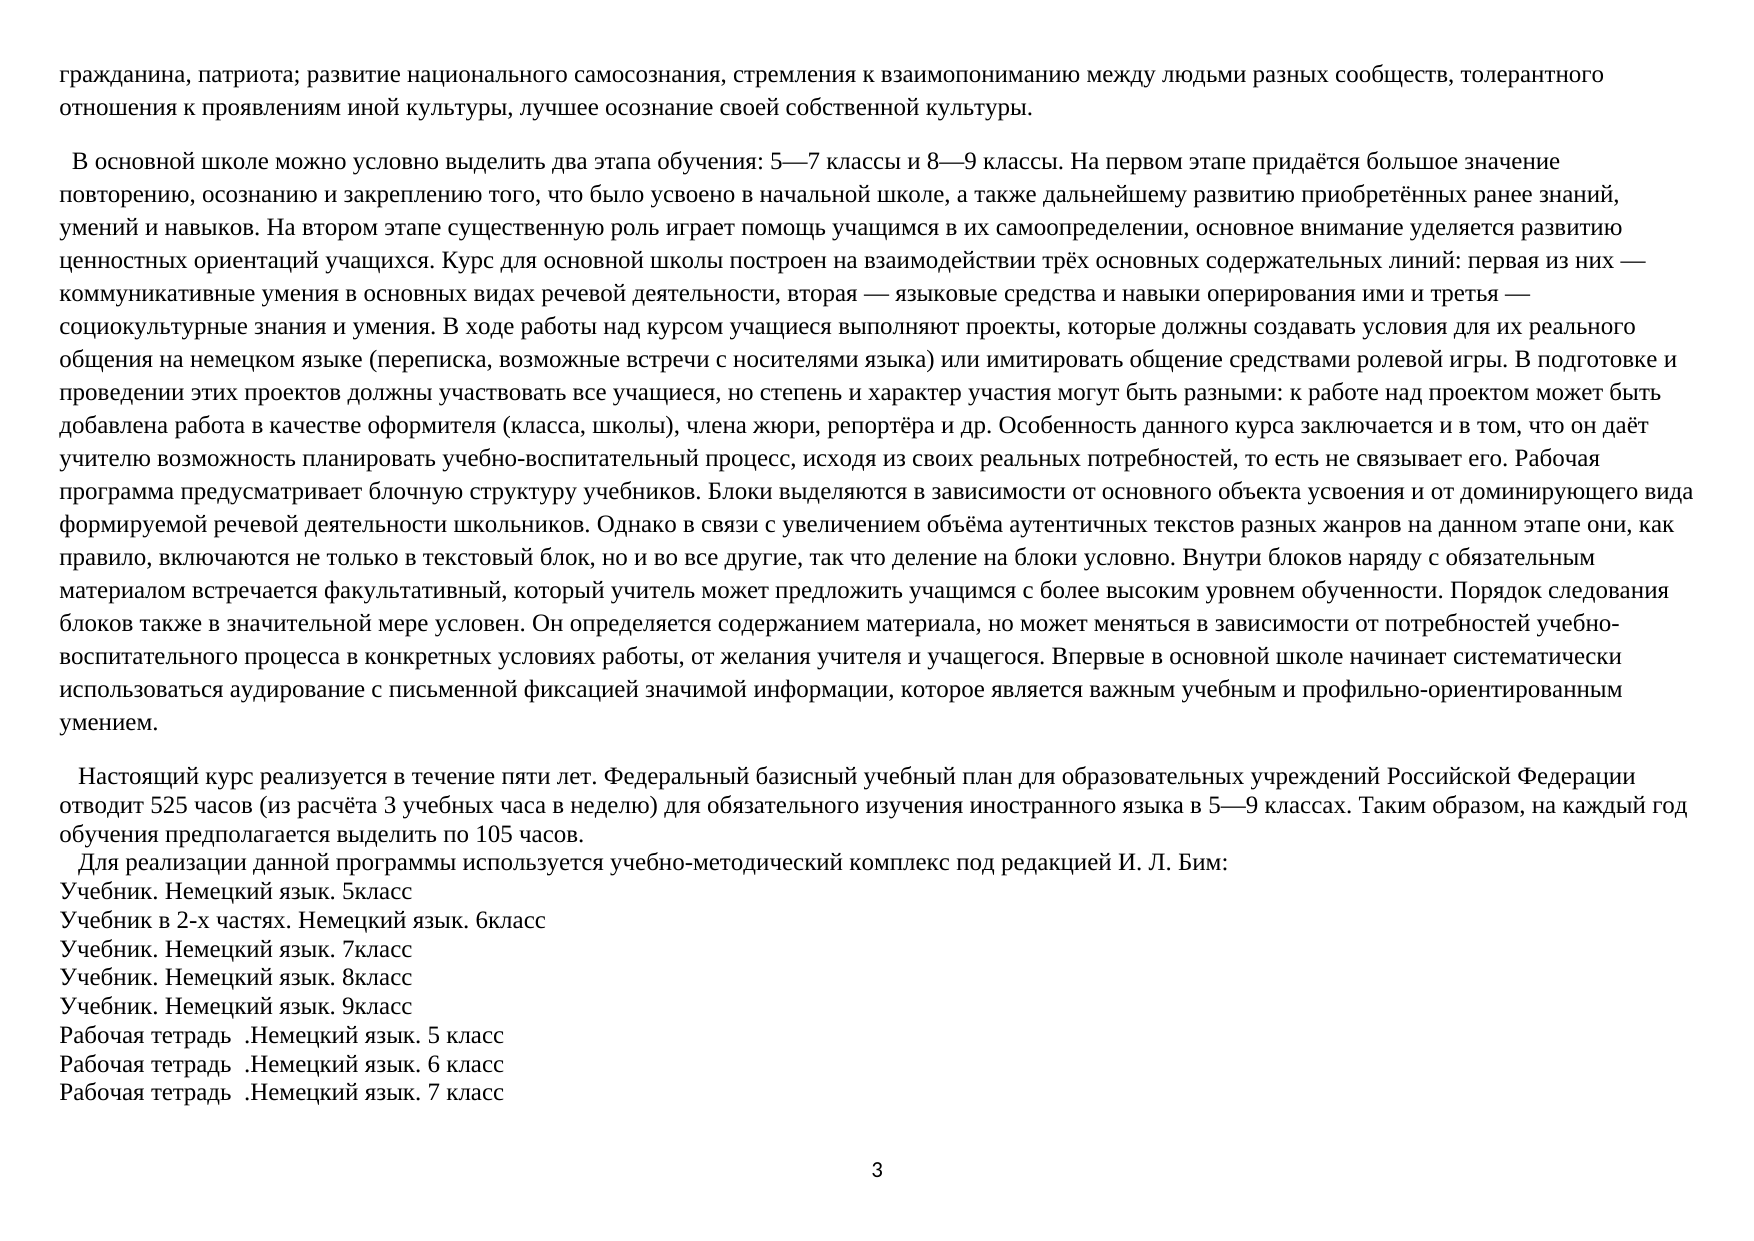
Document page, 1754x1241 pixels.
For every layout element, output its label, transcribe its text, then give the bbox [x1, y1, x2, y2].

text Для реализации данной программы используется учебно-методический комплекс под редакцией И. Л. Бим: [59, 847, 1695, 876]
text Учебник. Немецкий язык. 8класс [59, 962, 1695, 991]
text Рабочая тетрадь .Немецкий язык. 7 класс [59, 1077, 1695, 1106]
text Учебник в 2-х частях. Немецкий язык. 6класс [59, 905, 1695, 934]
text Учебник. Немецкий язык. 9класс [59, 991, 1695, 1020]
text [59, 59, 1695, 121]
text В основной школе можно условно выделить два этапа обучения: 5—7 классы и 8—9 классы. На первом этапе придаётся большое значение повторению, осознанию и закреплению того, что было усвоено в начальной школе, а также дальнейшему развитию приобретённых ранее знаний, умений и навыков. На втором этапе существенную роль играет помощь учащимся в их самоопределении, основное внимание уделяется развитию ценностных ориентаций учащихся. Курс для основной школы построен на взаимодействии трёх основных содержательных линий: первая из них — коммуникативные умения в основных видах речевой деятельности, вторая — языковые средства и навыки оперирования ими и третья — социокультурные знания и умения. В ходе работы над курсом учащиеся выполняют проекты, которые должны создавать условия для их реального общения на немецком языке (переписка, возможные встречи с носителями языка) или имитировать общение средствами ролевой игры. В подготовке и проведении этих проектов должны участвовать все учащиеся, но степень и характер участия могут быть разными: к работе над проектом может быть добавлена работа в качестве оформителя (класса, школы), члена жюри, репортёра и др. Особенность данного курса заключается и в том, что он даёт учителю возможность планировать учебно-воспитательный процесс, исходя из своих реальных потребностей, то есть не связывает его. Рабочая программа предусматривает блочную структуру учебников. Блоки выделяются в зависимости от основного объекта усвоения и от доминирующего вида формируемой речевой деятельности школьников. Однако в связи с увеличением объёма аутентичных текстов разных жанров на данном этапе они, как правило, включаются не только в текстовый блок, но и во все другие, так что деление на блоки условно. Внутри блоков наряду с обязательным материалом встречается факультативный, который учитель может предложить учащимся с более высоким уровнем обученности. Порядок следования блоков также в значительной мере условен. Он определяется содержанием материала, но может меняться в зависимости от потребностей учебно-воспитательного процесса в конкретных условиях работы, от желания учителя и учащегося. Впервые в основной школе начинает систематически использоваться аудирование с письменной фиксацией значимой информации, которое является важным учебным и профильно-ориентированным умением. [59, 146, 1695, 736]
text Настоящий курс реализуется в течение пяти лет. Федеральный базисный учебный план для образовательных учреждений Российской Федерации отводит 525 часов (из расчёта 3 учебных часа в неделю) для обязательного изучения иностранного языка в 5—9 классах. Таким образом, на каждый год обучения предполагается выделить по 105 часов. [59, 761, 1695, 847]
text Учебник. Немецкий язык. 7класс [59, 934, 1695, 962]
text Рабочая тетрадь .Немецкий язык. 5 класс [59, 1020, 1695, 1049]
text Учебник. Немецкий язык. 5класс [59, 876, 1695, 905]
text Рабочая тетрадь .Немецкий язык. 6 класс [59, 1049, 1695, 1077]
